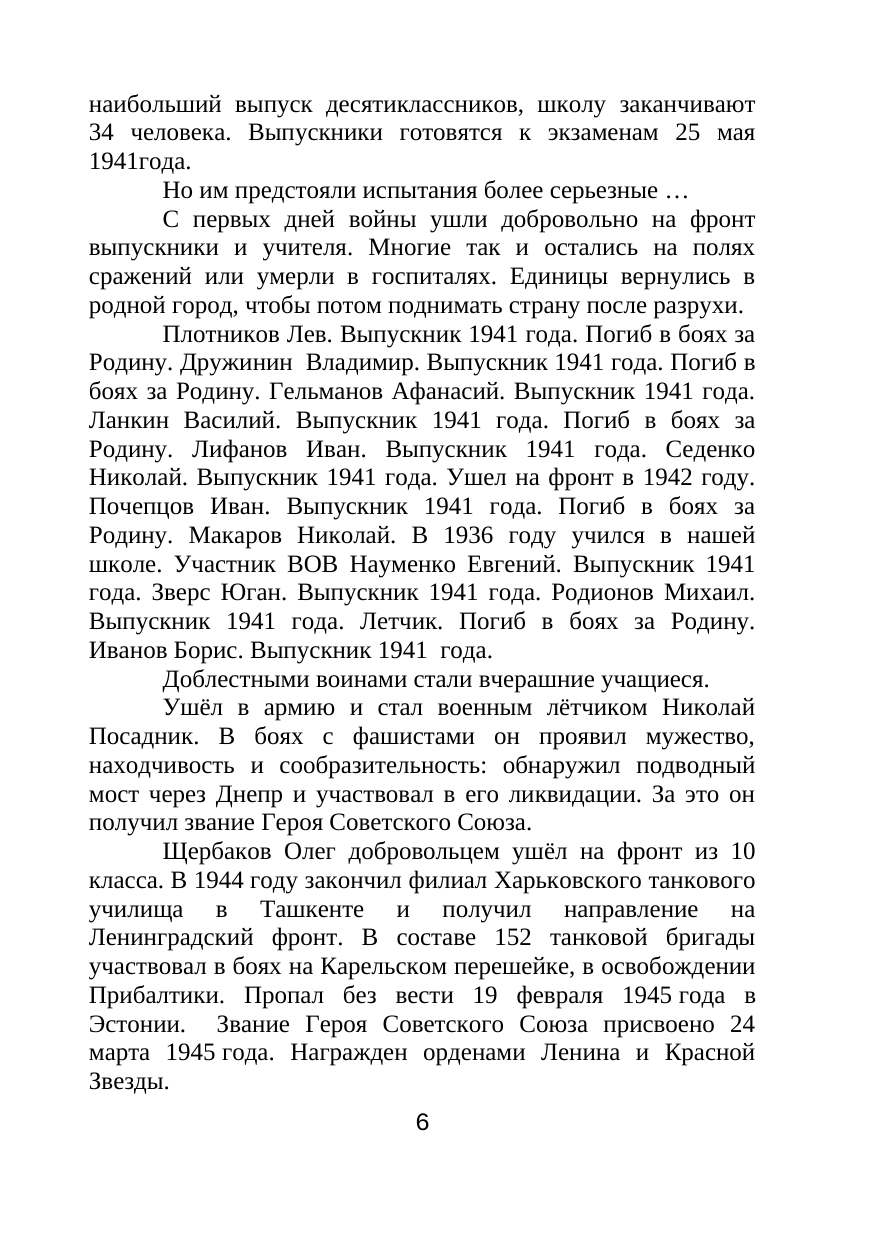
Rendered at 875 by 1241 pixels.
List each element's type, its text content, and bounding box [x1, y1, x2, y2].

text С первых дней войны ушли добровольно на фронт выпускники и учителя. Многие так и остались на полях сражений или умерли в госпиталях. Единицы вернулись в родной город, чтобы потом поднимать страну после разрухи. [89, 204, 756, 319]
text Но им предстояли испытания более серьезные … [89, 175, 756, 204]
text Доблестными воинами стали вчерашние учащиеся. [89, 664, 756, 692]
text Ушёл в армию и стал военным лётчиком Николай Посадник. В боях с фашистами он проявил мужество, находчивость и сообразительность: обнаружил подводный мост через Днепр и участвовал в его ликвидации. За это он получил звание Героя Советского Союза. [89, 692, 756, 836]
text Щербаков Олег добровольцем ушёл на фронт из 10 класса. В 1944 году закончил филиал Харьковского танкового училища в Ташкенте и получил направление на Ленинградский фронт. В составе 152 танковой бригады участвовал в боях на Карельском перешейке, в освобождении Прибалтики. Пропал без вести 19 февраля 1945 года в Эстонии. Звание Героя Советского Союза присвоено 24 марта 1945 года. Награжден орденами Ленина и Красной Звезды. [89, 836, 756, 1095]
text Плотников Лев. Выпускник 1941 года. Погиб в боях за Родину. Дружинин Владимир. Выпускник 1941 года. Погиб в боях за Родину. Гельманов Афанасий. Выпускник 1941 года. Ланкин Василий. Выпускник 1941 года. Погиб в боях за Родину. Лифанов Иван. Выпускник 1941 года. Седенко Николай. Выпускник 1941 года. Ушел на фронт в 1942 году. Почепцов Иван. Выпускник 1941 года. Погиб в боях за Родину. Макаров Николай. В 1936 году учился в нашей школе. Участник ВОВ Науменко Евгений. Выпускник 1941 года. Зверс Юган. Выпускник 1941 года. Родионов Михаил. Выпускник 1941 года. Летчик. Погиб в боях за Родину. Иванов Борис. Выпускник 1941 года. [89, 319, 756, 664]
